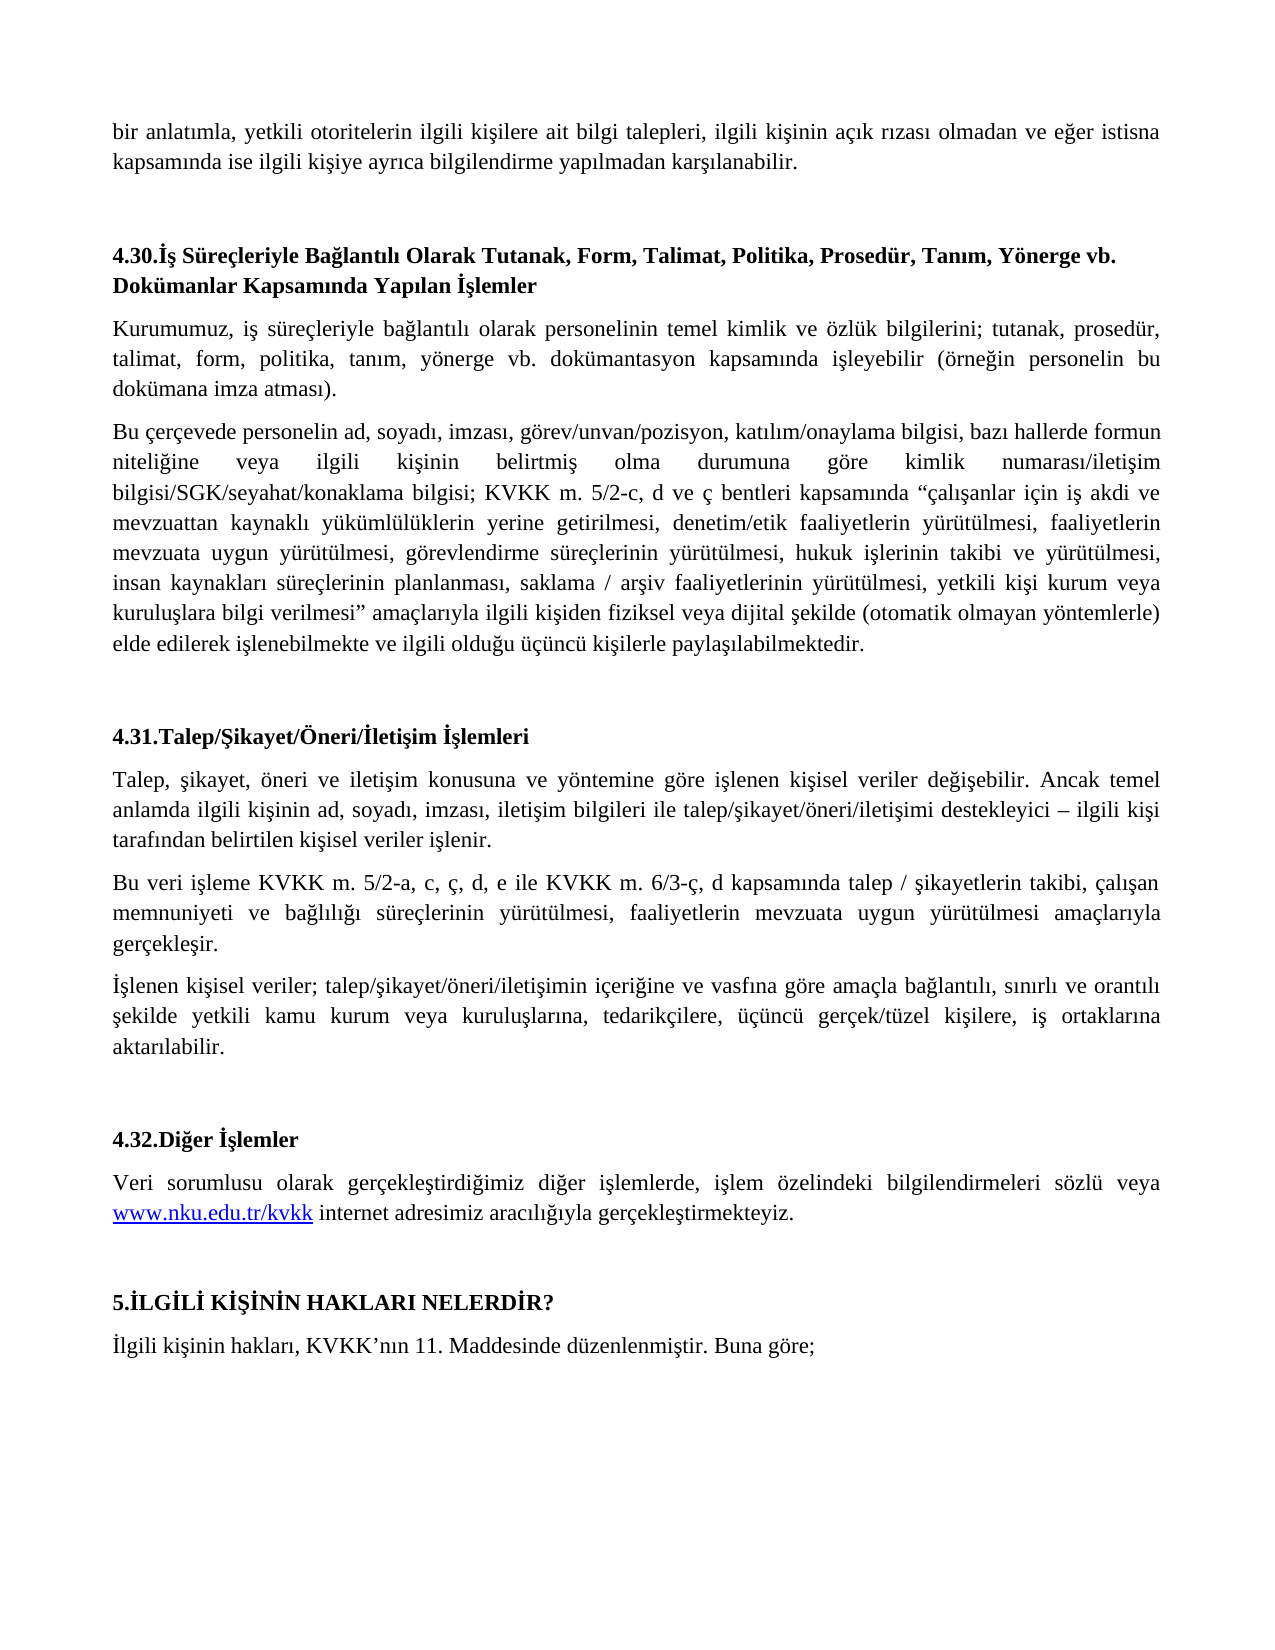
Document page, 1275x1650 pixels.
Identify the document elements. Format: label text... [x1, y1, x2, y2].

text Kurumumuz, iş süreçleriyle bağlantılı olarak personelinin temel kimlik ve özlük bilgilerini; tutanak, prosedür, talimat, form, politika, tanım, yönerge vb. dokümantasyon kapsamında işleyebilir (örneğin personelin bu dokümana imza atması). [112, 315, 1162, 402]
subtitle 4.32.Diğer İşlemler [112, 1126, 1162, 1153]
subtitle 4.31.Talep/Şikayet/Öneri/İletişim İşlemleri [112, 723, 1162, 750]
text Bu çerçevede personelin ad, soyadı, imzası, görev/unvan/pozisyon, katılım/onaylama bilgisi, bazı hallerde formun niteliğine veya ilgili kişinin belirtmiş olma durumuna göre kimlik numarası/iletişim bilgisi/SGK/seyahat/konaklama bilgisi; KVKK m. 5/2-c, d ve ç bentleri kapsamında “çalışanlar için iş akdi ve mevzuattan kaynaklı yükümlülüklerin yerine getirilmesi, denetim/etik faaliyetlerin yürütülmesi, faaliyetlerin mevzuata uygun yürütülmesi, görevlendirme süreçlerinin yürütülmesi, hukuk işlerinin takibi ve yürütülmesi, insan kaynakları süreçlerinin planlanması, saklama / arşiv faaliyetlerinin yürütülmesi, yetkili kişi kurum veya kuruluşlara bilgi verilmesi” amaçlarıyla ilgili kişiden fiziksel veya dijital şekilde (otomatik olmayan yöntemlerle) elde edilerek işlenebilmekte ve ilgili olduğu üçüncü kişilerle paylaşılabilmektedir. [112, 418, 1162, 656]
text İlgili kişinin hakları, KVKK’nın 11. Maddesinde düzenlenmiştir. Buna göre; [112, 1332, 1162, 1358]
subtitle 5.İLGİLİ KİŞİNİN HAKLARI NELERDİR? [112, 1289, 1162, 1316]
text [112, 118, 1162, 175]
subtitle 4.30.İş Süreçleriyle Bağlantılı Olarak Tutanak, Form, Talimat, Politika, Prosedür, Tanım, Yönerge vb. Dokümanlar Kapsamında Yapılan İşlemler [112, 242, 1162, 299]
text Talep, şikayet, öneri ve iletişim konusuna ve yöntemine göre işlenen kişisel veriler değişebilir. Ancak temel anlamda ilgili kişinin ad, soyadı, imzası, iletişim bilgileri ile talep/şikayet/öneri/iletişimi destekleyici – ilgili kişi tarafından belirtilen kişisel veriler işlenir. [112, 766, 1162, 853]
text Bu veri işleme KVKK m. 5/2-a, c, ç, d, e ile KVKK m. 6/3-ç, d kapsamında talep / şikayetlerin takibi, çalışan memnuniyeti ve bağlılığı süreçlerinin yürütülmesi, faaliyetlerin mevzuata uygun yürütülmesi amaçlarıyla gerçekleşir. [112, 869, 1162, 956]
text Veri sorumlusu olarak gerçekleştirdiğimiz diğer işlemlerde, işlem özelindeki bilgilendirmeleri sözlü veya www.nku.edu.tr/kvkk internet adresimiz aracılığıyla gerçekleştirmekteyiz. [112, 1169, 1162, 1226]
text İşlenen kişisel veriler; talep/şikayet/öneri/iletişimin içeriğine ve vasfına göre amaçla bağlantılı, sınırlı ve orantılı şekilde yetkili kamu kurum veya kuruluşlarına, tedarikçilere, üçüncü gerçek/tüzel kişilere, iş ortaklarına aktarılabilir. [112, 972, 1162, 1059]
